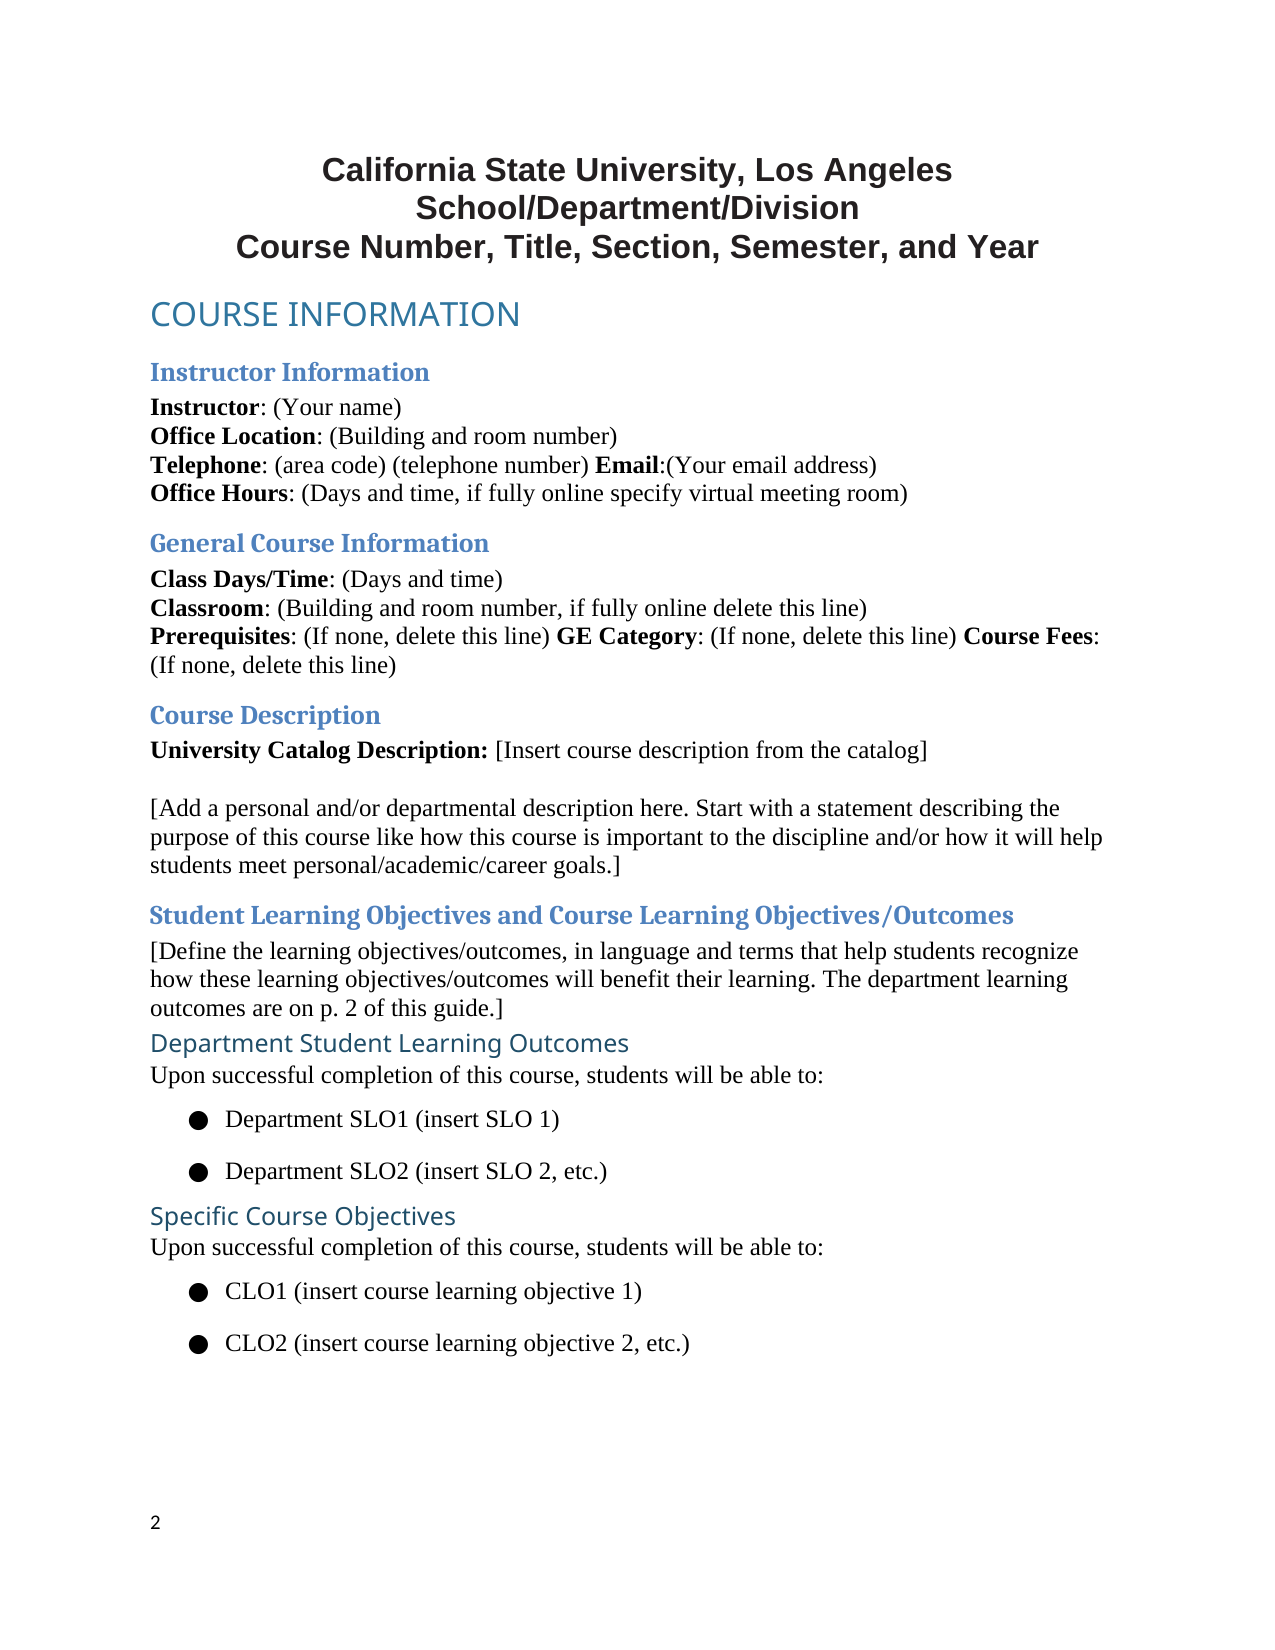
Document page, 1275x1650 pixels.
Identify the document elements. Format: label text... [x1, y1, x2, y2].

text Instructor: (Your name) [150, 392, 1125, 421]
text Upon successful completion of this course, students will be able to: [150, 1060, 1125, 1089]
text Office Location: (Building and room number) [150, 421, 1125, 450]
text Upon successful completion of this course, students will be able to: [150, 1232, 1125, 1261]
text Classroom: (Building and room number, if fully online delete this line) [150, 593, 1125, 621]
list CLO1 (insert course learning objective 1) [187, 1262, 1125, 1313]
subtitle General Course Information [150, 528, 1125, 559]
subtitle Student Learning Objectives and Course Learning Objectives/Outcomes [150, 900, 1125, 931]
text Class Days/Time: (Days and time) [150, 564, 1125, 593]
title School/Department/Division [150, 188, 1125, 227]
subtitle Department Student Learning Outcomes [150, 1026, 1125, 1060]
subtitle Specific Course Objectives [150, 1198, 1125, 1232]
text University Catalog Description: [Insert course description from the catalog] [150, 735, 1125, 764]
title California State University, Los Angeles [150, 150, 1125, 188]
text Telephone: (area code) (telephone number) Email:(Your email address) [150, 450, 1125, 478]
text [Add a personal and/or departmental description here. Start with a statement describing the purpose of this course like how this course is important to the discipline and/or how it will help students meet personal/academic/career goals.] [150, 793, 1125, 879]
subtitle Course Description [150, 700, 1125, 731]
title Course Number, Title, Section, Semester, and Year [150, 227, 1125, 265]
text [Define the learning objectives/outcomes, in language and terms that help students recognize how these learning objectives/outcomes will benefit their learning. The department learning outcomes are on p. 2 of this guide.] [150, 936, 1125, 1022]
subtitle Instructor Information [150, 357, 1125, 388]
text Office Hours: (Days and time, if fully online specify virtual meeting room) [150, 478, 1125, 507]
subtitle COURSE INFORMATION [150, 290, 1125, 336]
list CLO2 (insert course learning objective 2, etc.) [187, 1315, 1125, 1366]
list Department SLO1 (insert SLO 1) [187, 1090, 1125, 1141]
text Prerequisites: (If none, delete this line) GE Category: (If none, delete this line) Course Fees: (If none, delete this line) [150, 621, 1125, 679]
list Department SLO2 (insert SLO 2, etc.) [187, 1143, 1125, 1194]
